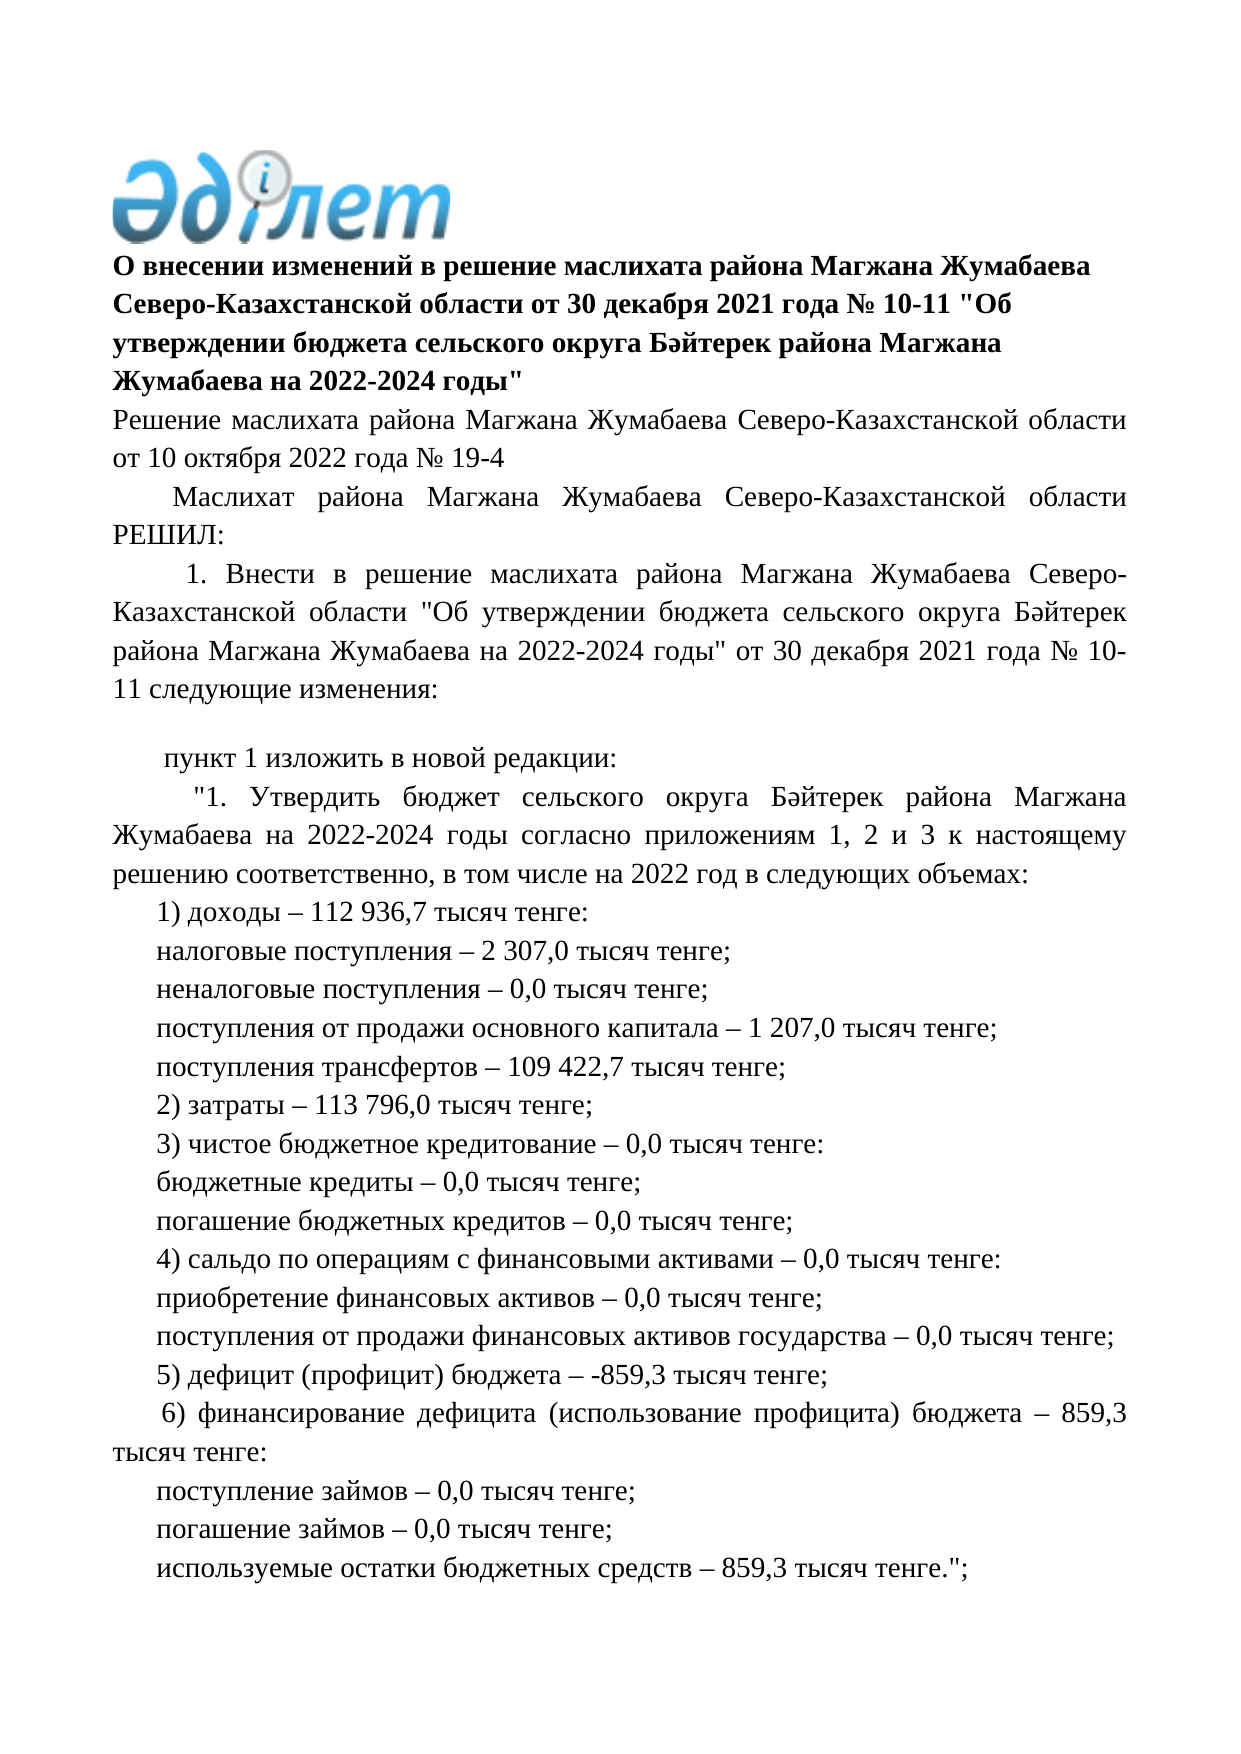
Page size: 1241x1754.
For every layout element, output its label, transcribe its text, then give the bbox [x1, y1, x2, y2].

text 2) затраты – 113 796,0 тысяч тенге; [112, 1087, 1128, 1121]
text пункт 1 изложить в новой редакции: [112, 740, 1128, 774]
text Маслихат района Магжана Жумабаева Северо-Казахстанской области РЕШИЛ: [112, 479, 1128, 551]
text поступления от продажи основного капитала – 1 207,0 тысяч тенге; [112, 1010, 1128, 1044]
text О внесении изменений в решение маслихата района Магжана Жумабаева Северо-Казахстанской области от 30 декабря 2021 года № 10-11 "Об утверждении бюджета сельского округа Бәйтерек района Магжана Жумабаева на 2022-2024 годы" [112, 248, 1128, 397]
text 1) доходы – 112 936,7 тысяч тенге: [112, 894, 1128, 928]
picture [112, 150, 451, 244]
text 5) дефицит (профицит) бюджета – -859,3 тысяч тенге; [112, 1357, 1128, 1391]
text Решение маслихата района Магжана Жумабаева Северо-Казахстанской области от 10 октября 2022 года № 19-4 [112, 402, 1128, 474]
text погашение займов – 0,0 тысяч тенге; [112, 1511, 1128, 1545]
text используемые остатки бюджетных средств – 859,3 тысяч тенге."; [112, 1550, 1128, 1583]
text 4) сальдо по операциям с финансовыми активами – 0,0 тысяч тенге: [112, 1241, 1128, 1275]
text приобретение финансовых активов – 0,0 тысяч тенге; [112, 1280, 1128, 1313]
text "1. Утвердить бюджет сельского округа Бәйтерек района Магжана Жумабаева на 2022-2024 годы согласно приложениям 1, 2 и 3 к настоящему решению соответственно, в том числе на 2022 год в следующих объемах: [112, 779, 1128, 889]
text неналоговые поступления – 0,0 тысяч тенге; [112, 972, 1128, 1005]
text поступления трансфертов – 109 422,7 тысяч тенге; [112, 1049, 1128, 1082]
text поступление займов – 0,0 тысяч тенге; [112, 1473, 1128, 1506]
text 1. Внести в решение маслихата района Магжана Жумабаева Северо-Казахстанской области "Об утверждении бюджета сельского округа Бәйтерек района Магжана Жумабаева на 2022-2024 годы" от 30 декабря 2021 года № 10-11 следующие изменения: [112, 556, 1128, 705]
text 3) чистое бюджетное кредитование – 0,0 тысяч тенге: [112, 1126, 1128, 1159]
text погашение бюджетных кредитов – 0,0 тысяч тенге; [112, 1203, 1128, 1236]
text бюджетные кредиты – 0,0 тысяч тенге; [112, 1164, 1128, 1198]
text поступления от продажи финансовых активов государства – 0,0 тысяч тенге; [112, 1318, 1128, 1352]
text налоговые поступления – 2 307,0 тысяч тенге; [112, 933, 1128, 967]
text 6) финансирование дефицита (использование профицита) бюджета – 859,3 тысяч тенге: [112, 1396, 1128, 1468]
